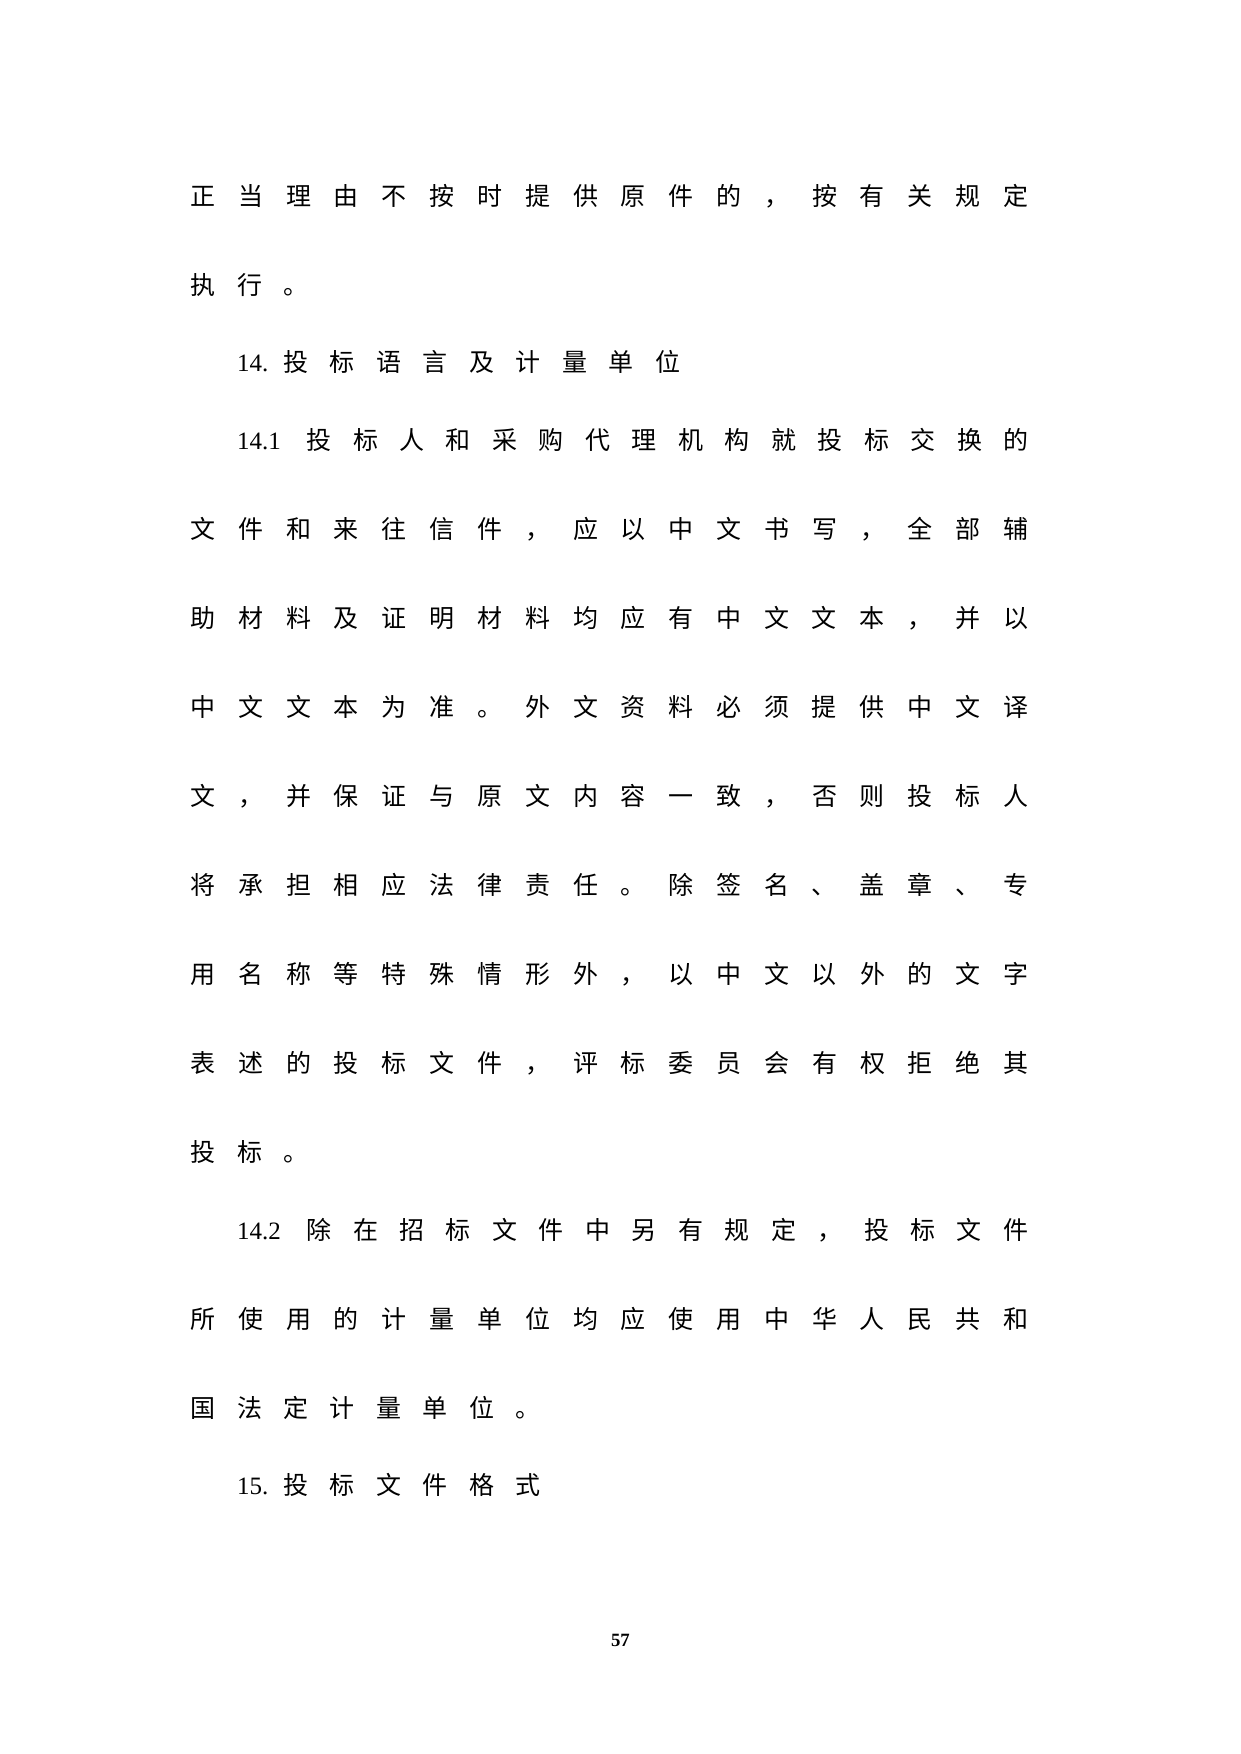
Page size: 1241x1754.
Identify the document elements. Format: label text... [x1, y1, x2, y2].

text 15. 投标文件格式 [190, 1454, 1050, 1513]
text 14.1 投标人和采购代理机构就投标交换的文件和来往信件，应以中文书写，全部辅助材料及证明材料均应有中文文本，并以中文文本为准。外文资料必须提供中文译文，并保证与原文内容一致，否则投标人将承担相应法律责任。除签名、盖章、专用名称等特殊情形外，以中文以外的文字表述的投标文件，评标委员会有权拒绝其投标。 [190, 408, 1050, 1180]
text 14. 投标语言及计量单位 [190, 331, 1050, 390]
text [190, 164, 1050, 313]
text 14.2 除在招标文件中另有规定，投标文件所使用的计量单位均应使用中华人民共和国法定计量单位。 [190, 1198, 1050, 1436]
